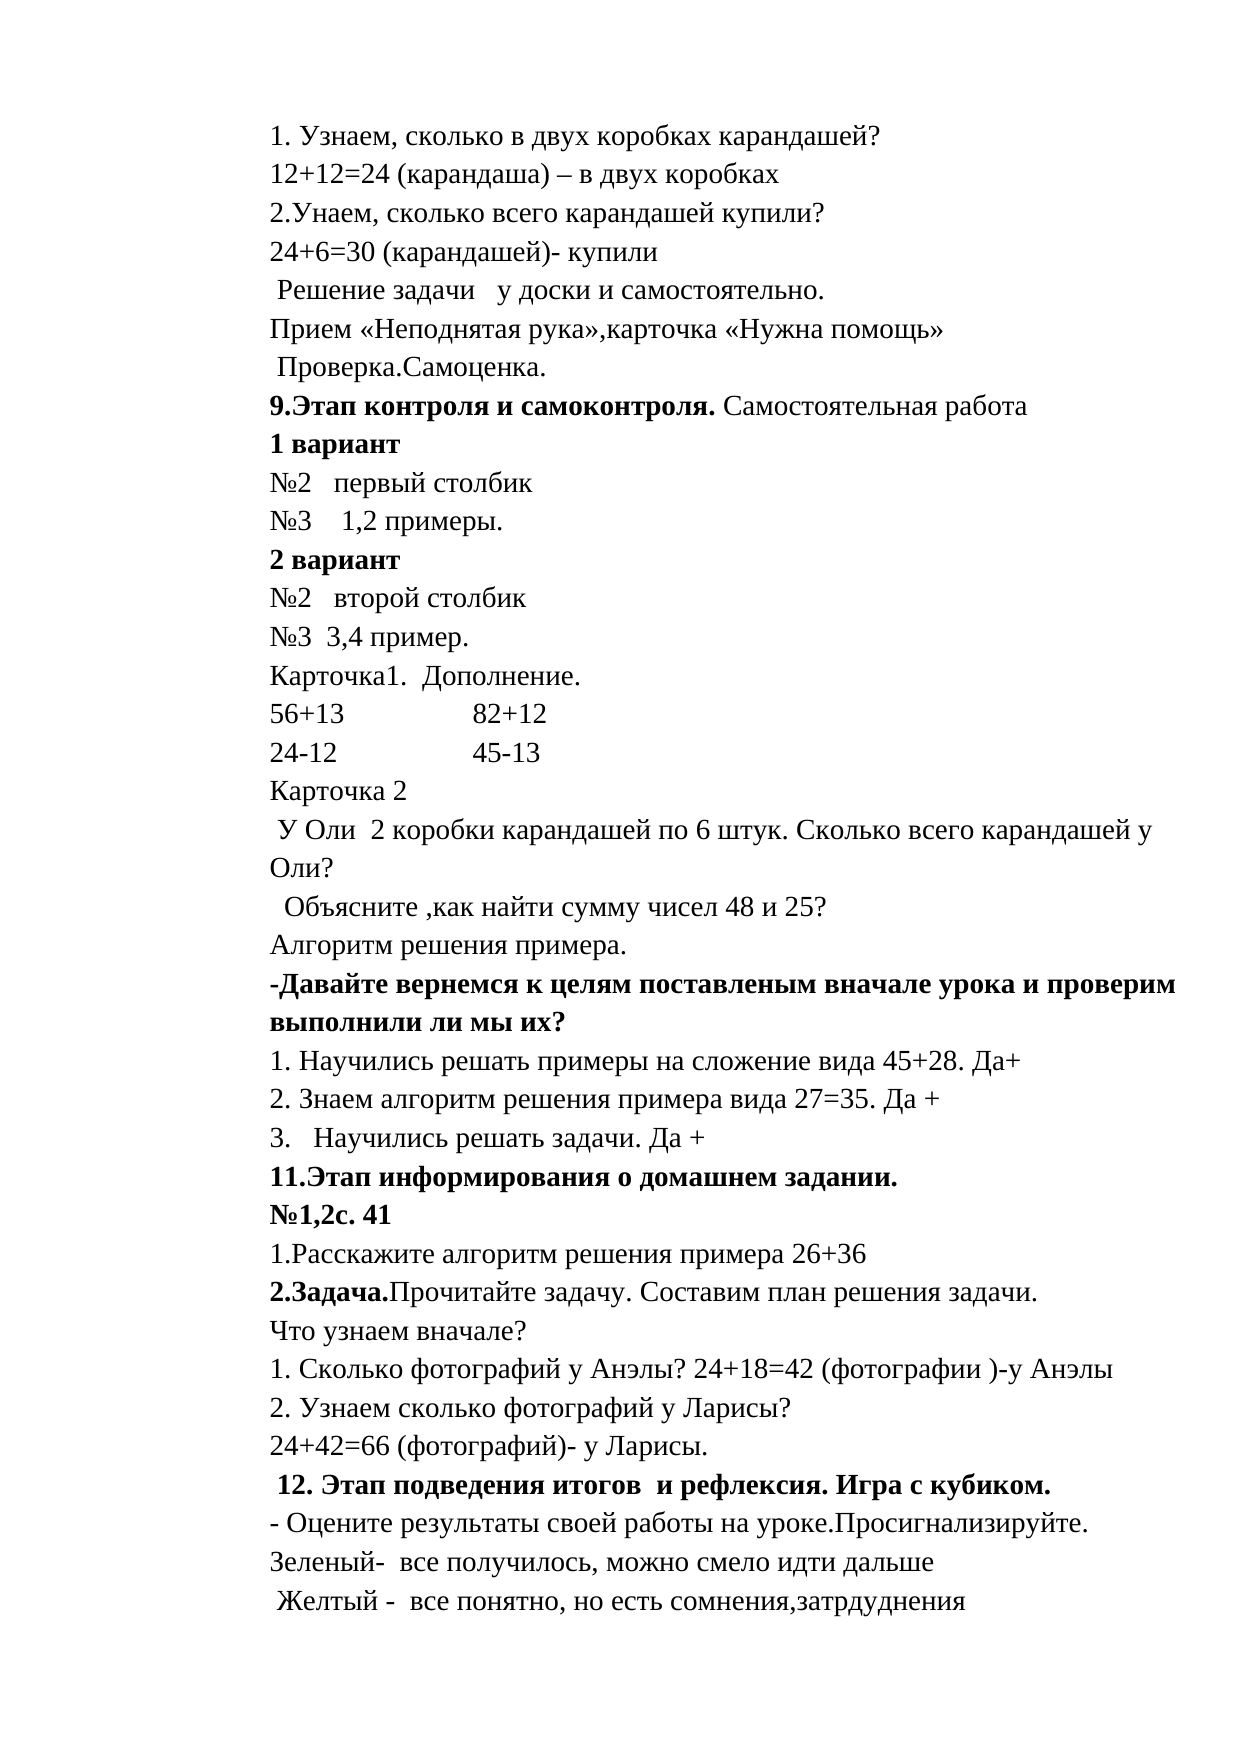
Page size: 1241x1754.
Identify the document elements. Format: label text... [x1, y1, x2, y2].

list Карточка 2 [269, 773, 1181, 807]
list №1,2с. 41 [269, 1197, 1181, 1231]
list Зеленый- все получилось, можно смело идти дальше [269, 1544, 1181, 1578]
list 56+13 82+12 [269, 696, 1181, 730]
list - Оцените результаты своей работы на уроке.Просигнализируйте. [269, 1506, 1181, 1539]
list Алгоритм решения примера. [269, 927, 1181, 961]
list 1. Узнаем, сколько в двух коробках карандашей? [269, 118, 1181, 152]
list Карточка1. Дополнение. [269, 658, 1181, 691]
list 11.Этап информирования о домашнем задании. [269, 1159, 1181, 1192]
list №2 первый столбик [269, 465, 1181, 498]
list 2. Знаем алгоритм решения примера вида 27=35. Да + [269, 1082, 1181, 1115]
list Решение задачи у доски и самостоятельно. [269, 272, 1181, 306]
list Прием «Неподнятая рука»,карточка «Нужна помощь» [269, 311, 1181, 344]
list 9.Этап контроля и самоконтроля. Самостоятельная работа [269, 388, 1181, 421]
list №3 1,2 примеры. [269, 503, 1181, 537]
list У Оли 2 коробки карандашей по 6 штук. Сколько всего карандашей у Оли? [269, 812, 1181, 884]
list №2 второй столбик [269, 581, 1181, 614]
list Проверка.Самоценка. [269, 349, 1181, 383]
list 1. Сколько фотографий у Анэлы? 24+18=42 (фотографии )-у Анэлы [269, 1351, 1181, 1385]
list 2.Задача.Прочитайте задачу. Составим план решения задачи. [269, 1274, 1181, 1308]
list 24-12 45-13 [269, 735, 1181, 768]
list 2. Узнаем сколько фотографий у Ларисы? [269, 1390, 1181, 1423]
list -Давайте вернемся к целям поставленым вначале урока и проверим выполнили ли мы их? [269, 966, 1181, 1038]
list 24+6=30 (карандашей)- купили [269, 234, 1181, 267]
list 2 вариант [269, 542, 1181, 576]
list Объясните ,как найти сумму чисел 48 и 25? [269, 889, 1181, 922]
list 3. Научились решать задачи. Да + [269, 1120, 1181, 1154]
list 1. Научились решать примеры на сложение вида 45+28. Да+ [269, 1043, 1181, 1077]
list 12+12=24 (карандаша) – в двух коробках [269, 157, 1181, 190]
list 1 вариант [269, 426, 1181, 460]
list 12. Этап подведения итогов и рефлексия. Игра с кубиком. [269, 1467, 1181, 1501]
list 2.Унаем, сколько всего карандашей купили? [269, 195, 1181, 229]
list Что узнаем вначале? [269, 1313, 1181, 1346]
list 24+42=66 (фотографий)- у Ларисы. [269, 1428, 1181, 1462]
list 1.Расскажите алгоритм решения примера 26+36 [269, 1236, 1181, 1269]
list №3 3,4 пример. [269, 619, 1181, 653]
list Желтый - все понятно, но есть сомнения,затрдуднения [269, 1583, 1181, 1616]
